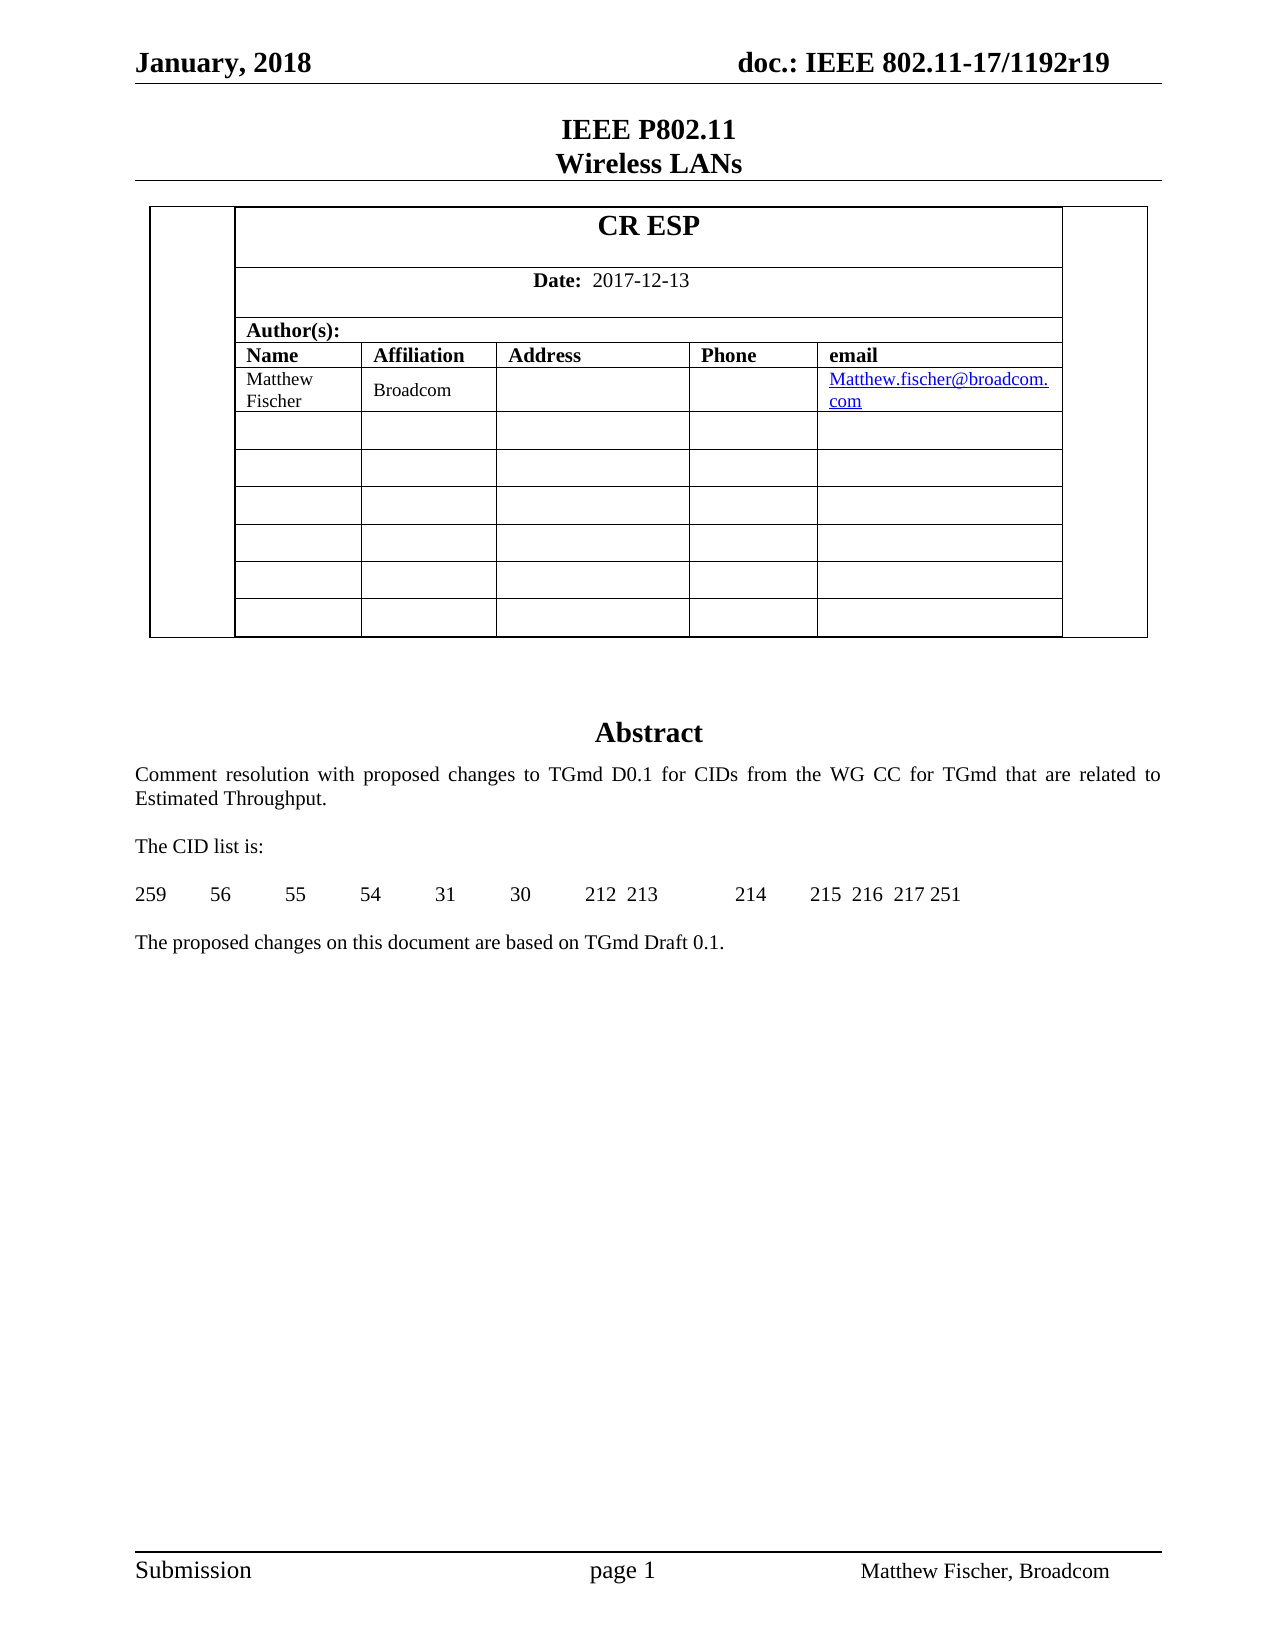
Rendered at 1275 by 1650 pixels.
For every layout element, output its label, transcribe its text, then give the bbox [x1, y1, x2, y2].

text 259 56 55 54 31 30 212 213 214 215 216 217 251 [135, 882, 1162, 906]
table_header [497, 562, 689, 598]
table_header [236, 525, 361, 561]
table_header [497, 368, 689, 411]
table_header [362, 368, 496, 411]
table_header [818, 562, 1062, 598]
table_header [690, 525, 817, 561]
table_header [818, 487, 1062, 524]
table_header [362, 487, 496, 524]
table_header [236, 268, 1062, 317]
table_header [236, 343, 361, 367]
table_header [236, 412, 361, 449]
table_header [362, 599, 496, 636]
table_header [497, 450, 689, 486]
text IEEE P802.11 Wireless LANs [135, 112, 1162, 180]
table_header [362, 450, 496, 486]
table_header [818, 412, 1062, 449]
table_header [151, 207, 234, 637]
table_header [690, 368, 817, 411]
table_header [818, 599, 1062, 636]
table_header [236, 599, 361, 636]
table_header [497, 525, 689, 561]
table_header [497, 343, 689, 367]
table_header [236, 487, 361, 524]
table_header [362, 412, 496, 449]
table_header [818, 368, 1062, 411]
table_header [497, 412, 689, 449]
table_header [690, 599, 817, 636]
text Abstract [135, 716, 1162, 749]
table_header [818, 450, 1062, 486]
table_header [690, 487, 817, 524]
table_header [690, 562, 817, 598]
text The proposed changes on this document are based on TGmd Draft 0.1. [135, 930, 1162, 954]
table_header [690, 343, 817, 367]
table_header [236, 208, 1062, 267]
table_header [497, 599, 689, 636]
table_header [236, 368, 361, 411]
text The CID list is: [135, 834, 1162, 858]
table_header [818, 525, 1062, 561]
table_header [362, 562, 496, 598]
table_header [690, 450, 817, 486]
table_header [362, 525, 496, 561]
table_header [362, 343, 496, 367]
table_header [236, 562, 361, 598]
table_header [236, 450, 361, 486]
table_header [1063, 207, 1147, 637]
table_header [497, 487, 689, 524]
table_header [818, 343, 1062, 367]
text Comment resolution with proposed changes to TGmd D0.1 for CIDs from the WG CC for TGmd that are related to Estimated Throughput. [135, 762, 1162, 810]
table_header [690, 412, 817, 449]
table_header [236, 318, 1062, 342]
